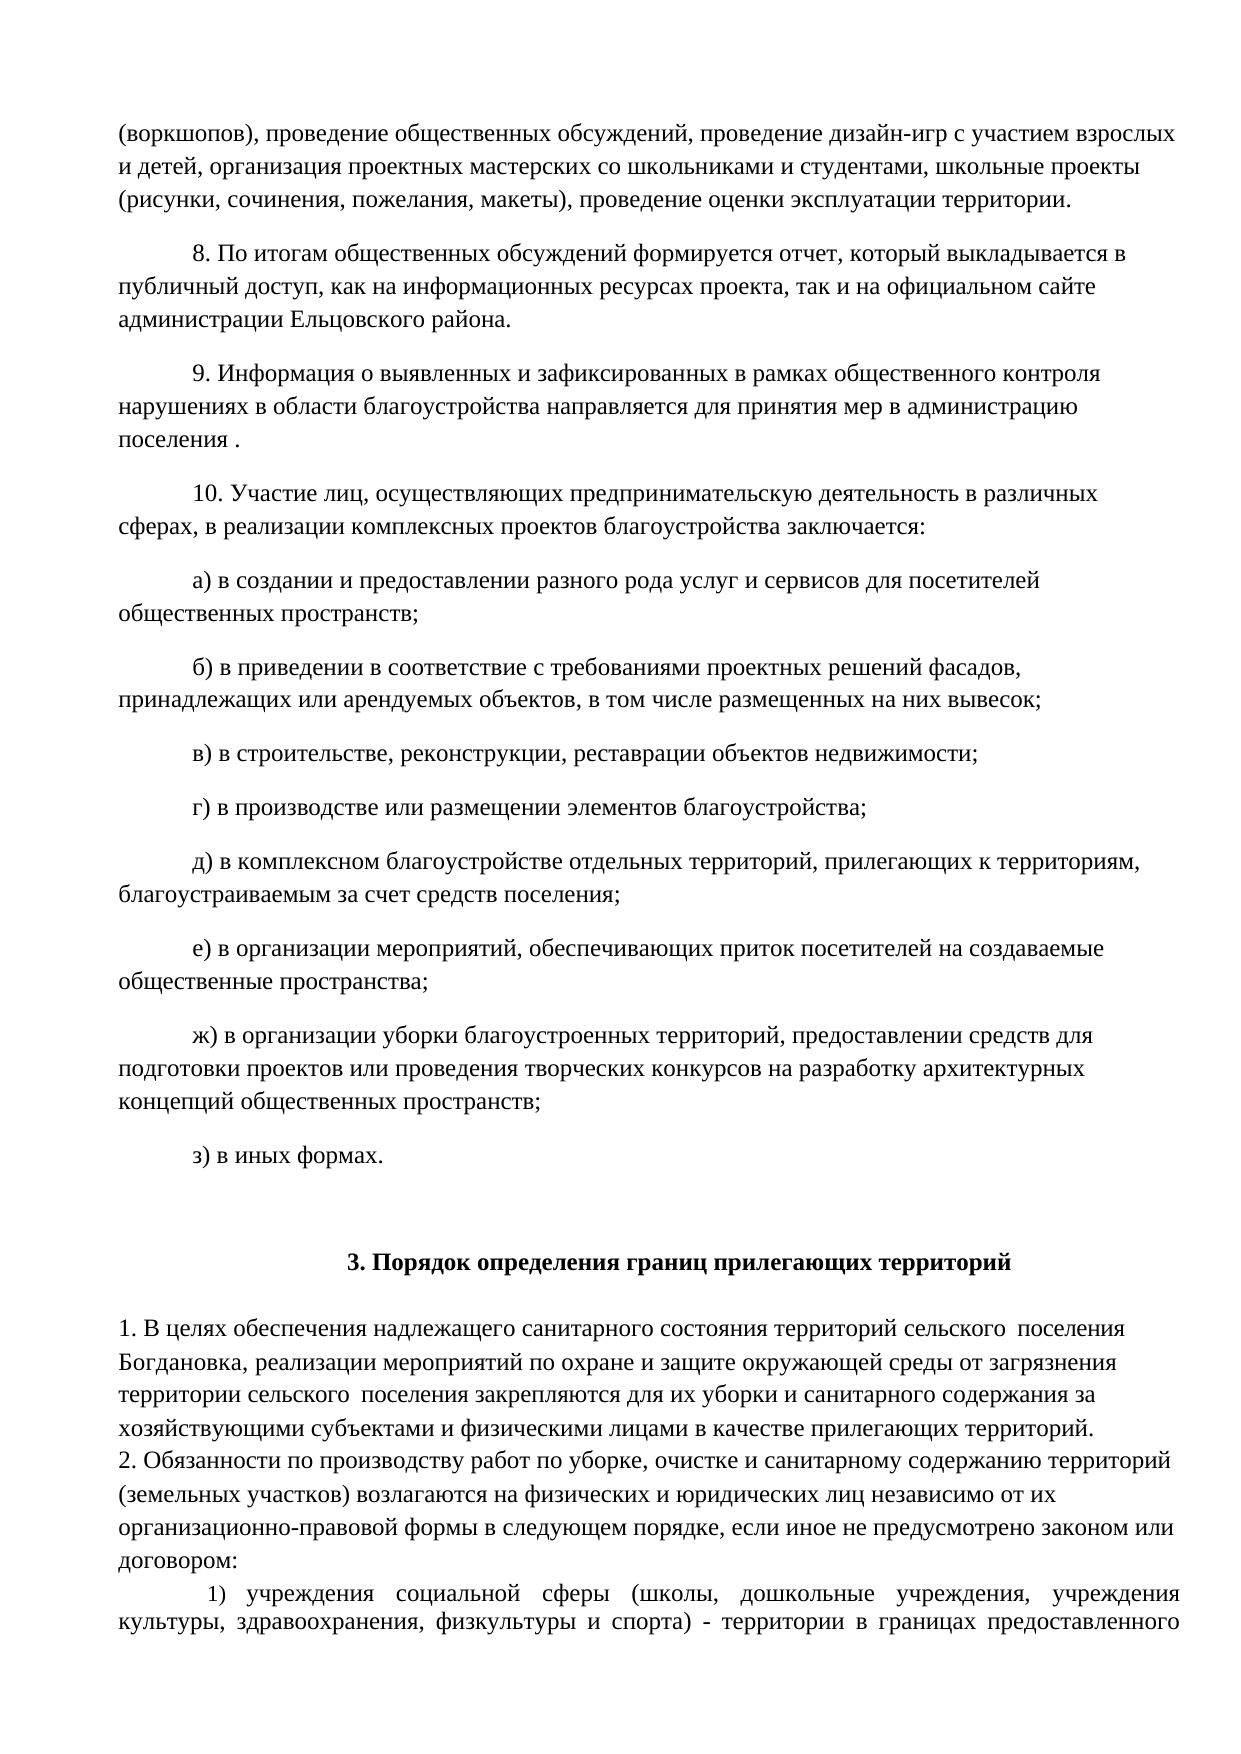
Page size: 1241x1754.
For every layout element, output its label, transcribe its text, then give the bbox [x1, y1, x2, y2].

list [118, 1578, 1181, 1635]
text б) в приведении в соответствие с требованиями проектных решений фасадов, принадлежащих или арендуемых объектов, в том числе размещенных на них вывесок; [118, 652, 1181, 713]
text 10. Участие лиц, осуществляющих предпринимательскую деятельность в различных сферах, в реализации комплексных проектов благоустройства заключается: [118, 478, 1181, 539]
text з) в иных формах. [118, 1140, 1181, 1168]
text 1. В целях обеспечения надлежащего санитарного состояния территорий сельского поселения Богдановка, реализации мероприятий по охране и защите окружающей среды от загрязнения территории сельского поселения закрепляются для их уборки и санитарного содержания за хозяйствующими субъектами и физическими лицами в качестве прилегающих территорий. [118, 1313, 1181, 1441]
text в) в строительстве, реконструкции, реставрации объектов недвижимости; [118, 738, 1181, 767]
text а) в создании и предоставлении разного рода услуг и сервисов для посетителей общественных пространств; [118, 565, 1181, 626]
text е) в организации мероприятий, обеспечивающих приток посетителей на создаваемые общественные пространства; [118, 933, 1181, 995]
text ж) в организации уборки благоустроенных территорий, предоставлении средств для подготовки проектов или проведения творческих конкурсов на разработку архитектурных концепций общественных пространств; [118, 1020, 1181, 1115]
text д) в комплексном благоустройстве отдельных территорий, прилегающих к территориям, благоустраиваемым за счет средств поселения; [118, 846, 1181, 908]
text 3. Порядок определения границ прилегающих территорий [118, 1247, 1181, 1276]
text 9. Информация о выявленных и зафиксированных в рамках общественного контроля нарушениях в области благоустройства направляется для принятия мер в администрацию поселения . [118, 358, 1181, 453]
text 2. Обязанности по производству работ по уборке, очистке и санитарному содержанию территорий (земельных участков) возлагаются на физических и юридических лиц независимо от их организационно-правовой формы в следующем порядке, если иное не предусмотрено законом или договором: [118, 1446, 1181, 1573]
text 8. По итогам общественных обсуждений формируется отчет, который выкладывается в публичный доступ, как на информационных ресурсах проекта, так и на официальном сайте администрации Ельцовского района. [118, 238, 1181, 333]
text г) в производстве или размещении элементов благоустройства; [118, 792, 1181, 821]
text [118, 118, 1181, 213]
